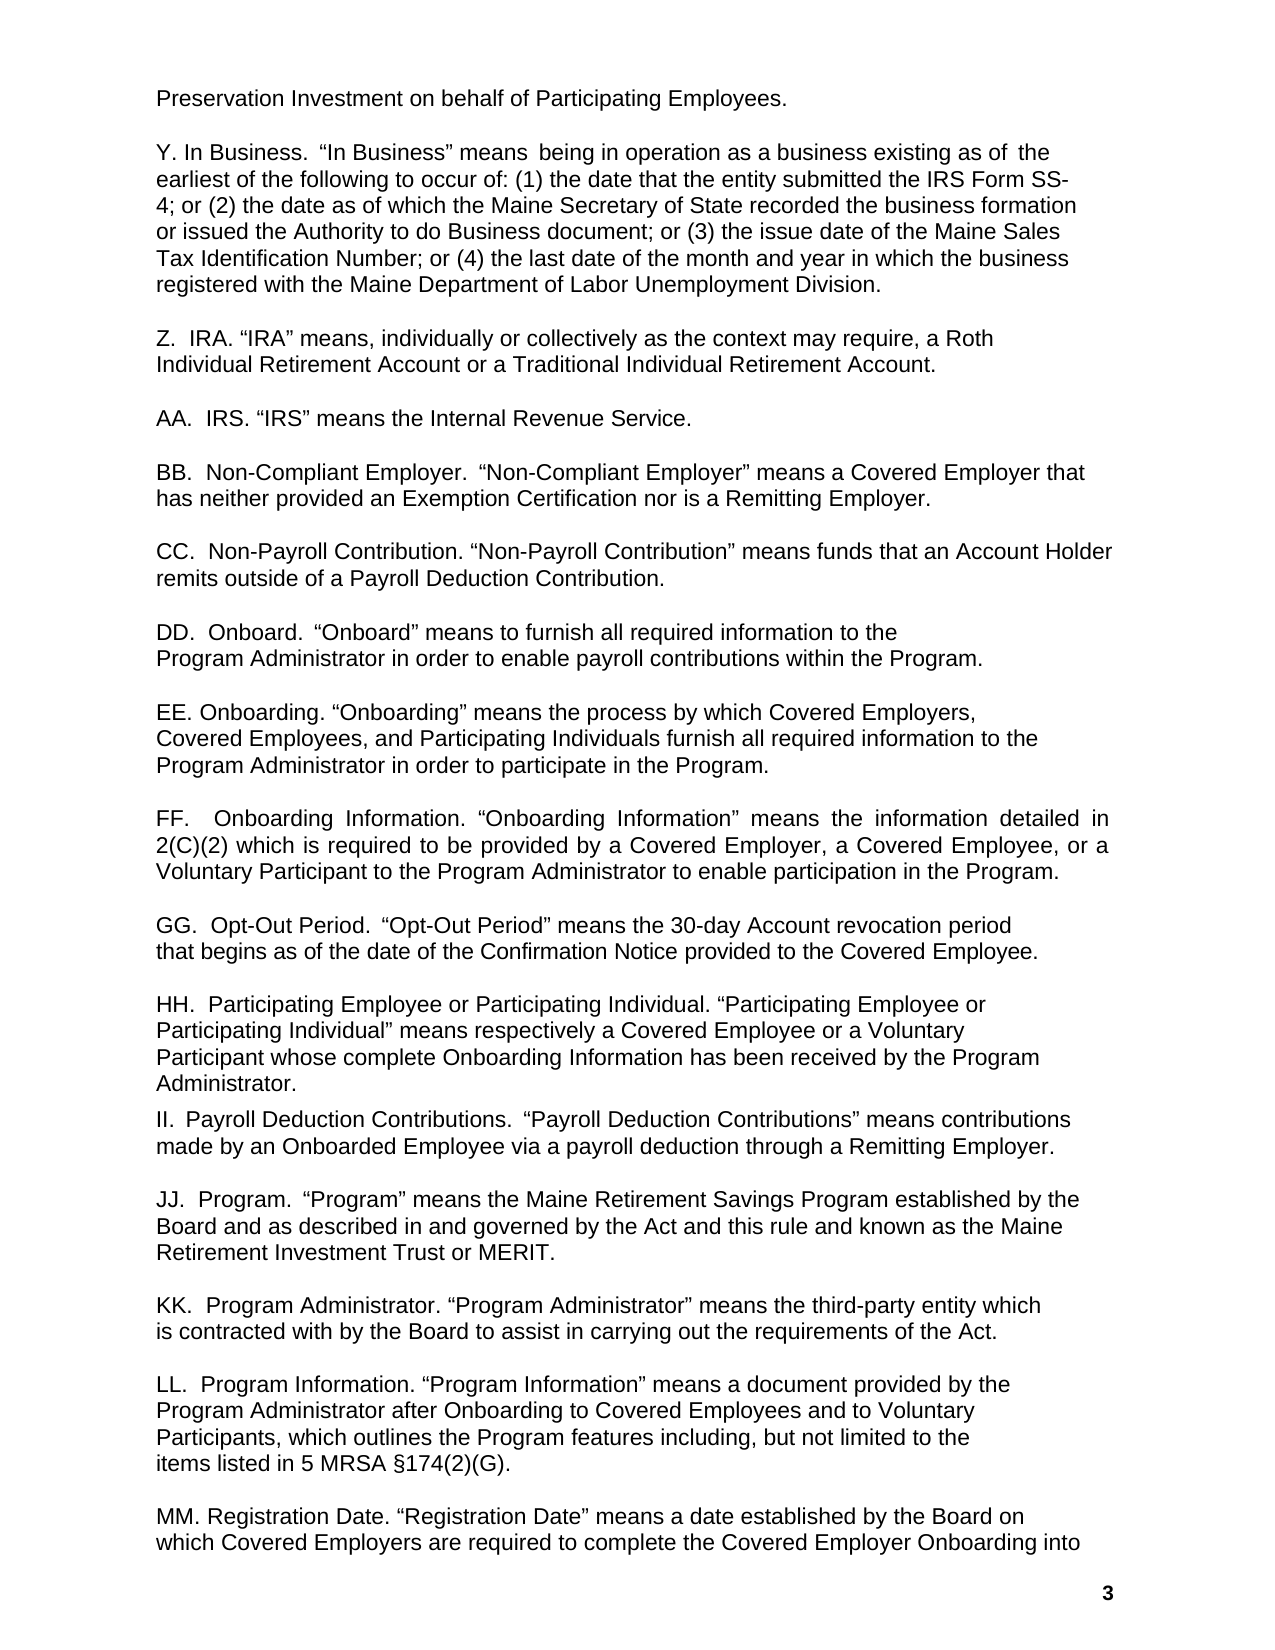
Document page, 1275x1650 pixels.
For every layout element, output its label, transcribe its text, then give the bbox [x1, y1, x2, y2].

list IRA. “IRA” means, individually or collectively as the context may require, a Roth Individual Retirement Account or a Traditional Individual Retirement Account. [156, 324, 1093, 377]
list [156, 85, 1101, 112]
text II. Payroll Deduction Contributions. “Payroll Deduction Contributions” means contributions made by an Onboarded Employee via a payroll deduction through a Remitting Employer. [156, 1106, 1112, 1159]
list Onboarding Information. “Onboarding Information” means the information detailed in 2(C)(2) which is required to be provided by a Covered Employer, a Covered Employee, or a Voluntary Participant to the Program Administrator to enable participation in the Program. [156, 805, 1110, 884]
list Non-Payroll Contribution. “Non-Payroll Contribution” means funds that an Account Holder remits outside of a Payroll Deduction Contribution. [156, 538, 1112, 591]
list Onboard. “Onboard” means to furnish all required information to the Program Administrator in order to enable payroll contributions within the Program. [156, 618, 987, 671]
list Opt-Out Period. “Opt-Out Period” means the 30-day Account revocation period that begins as of the date of the Confirmation Notice provided to the Covered Employee. [156, 912, 1053, 965]
list Program Information. “Program Information” means a document provided by the Program Administrator after Onboarding to Covered Employees and to Voluntary Participants, which outlines the Program features including, but not limited to the items listed in 5 MRSA §174(2)(G). [156, 1371, 1027, 1476]
list Program Administrator. “Program Administrator” means the third-party entity which is contracted with by the Board to assist in carrying out the requirements of the Act. [156, 1292, 1059, 1344]
list Non-Compliant Employer. “Non-Compliant Employer” means a Covered Employer that has neither provided an Exemption Certification nor is a Remitting Employer. [156, 458, 1126, 511]
list In Business. “In Business” means being in operation as a business existing as of the earliest of the following to occur of: (1) the date that the entity submitted the IRS Form SS-4; or (2) the date as of which the Maine Secretary of State recorded the business formation or issued the Authority to do Business document; or (3) the issue date of the Maine Sales Tax Identification Number; or (4) the last date of the month and year in which the business registered with the Maine Department of Labor Unemployment Division. [156, 139, 1086, 297]
list Program. “Program” means the Maine Retirement Savings Program established by the Board and as described in and governed by the Act and this rule and known as the Maine Retirement Investment Trust or MERIT. [156, 1186, 1082, 1265]
list IRS. “IRS” means the Internal Revenue Service. [156, 404, 1139, 431]
list Onboarding. “Onboarding” means the process by which Covered Employers, Covered Employees, and Participating Individuals furnish all required information to the Program Administrator in order to participate in the Program. [156, 699, 1063, 778]
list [156, 1503, 1086, 1555]
list Participating Employee or Participating Individual. “Participating Employee or Participating Individual” means respectively a Covered Employee or a Voluntary Participant whose complete Onboarding Information has been received by the Program Administrator. [156, 991, 1073, 1096]
